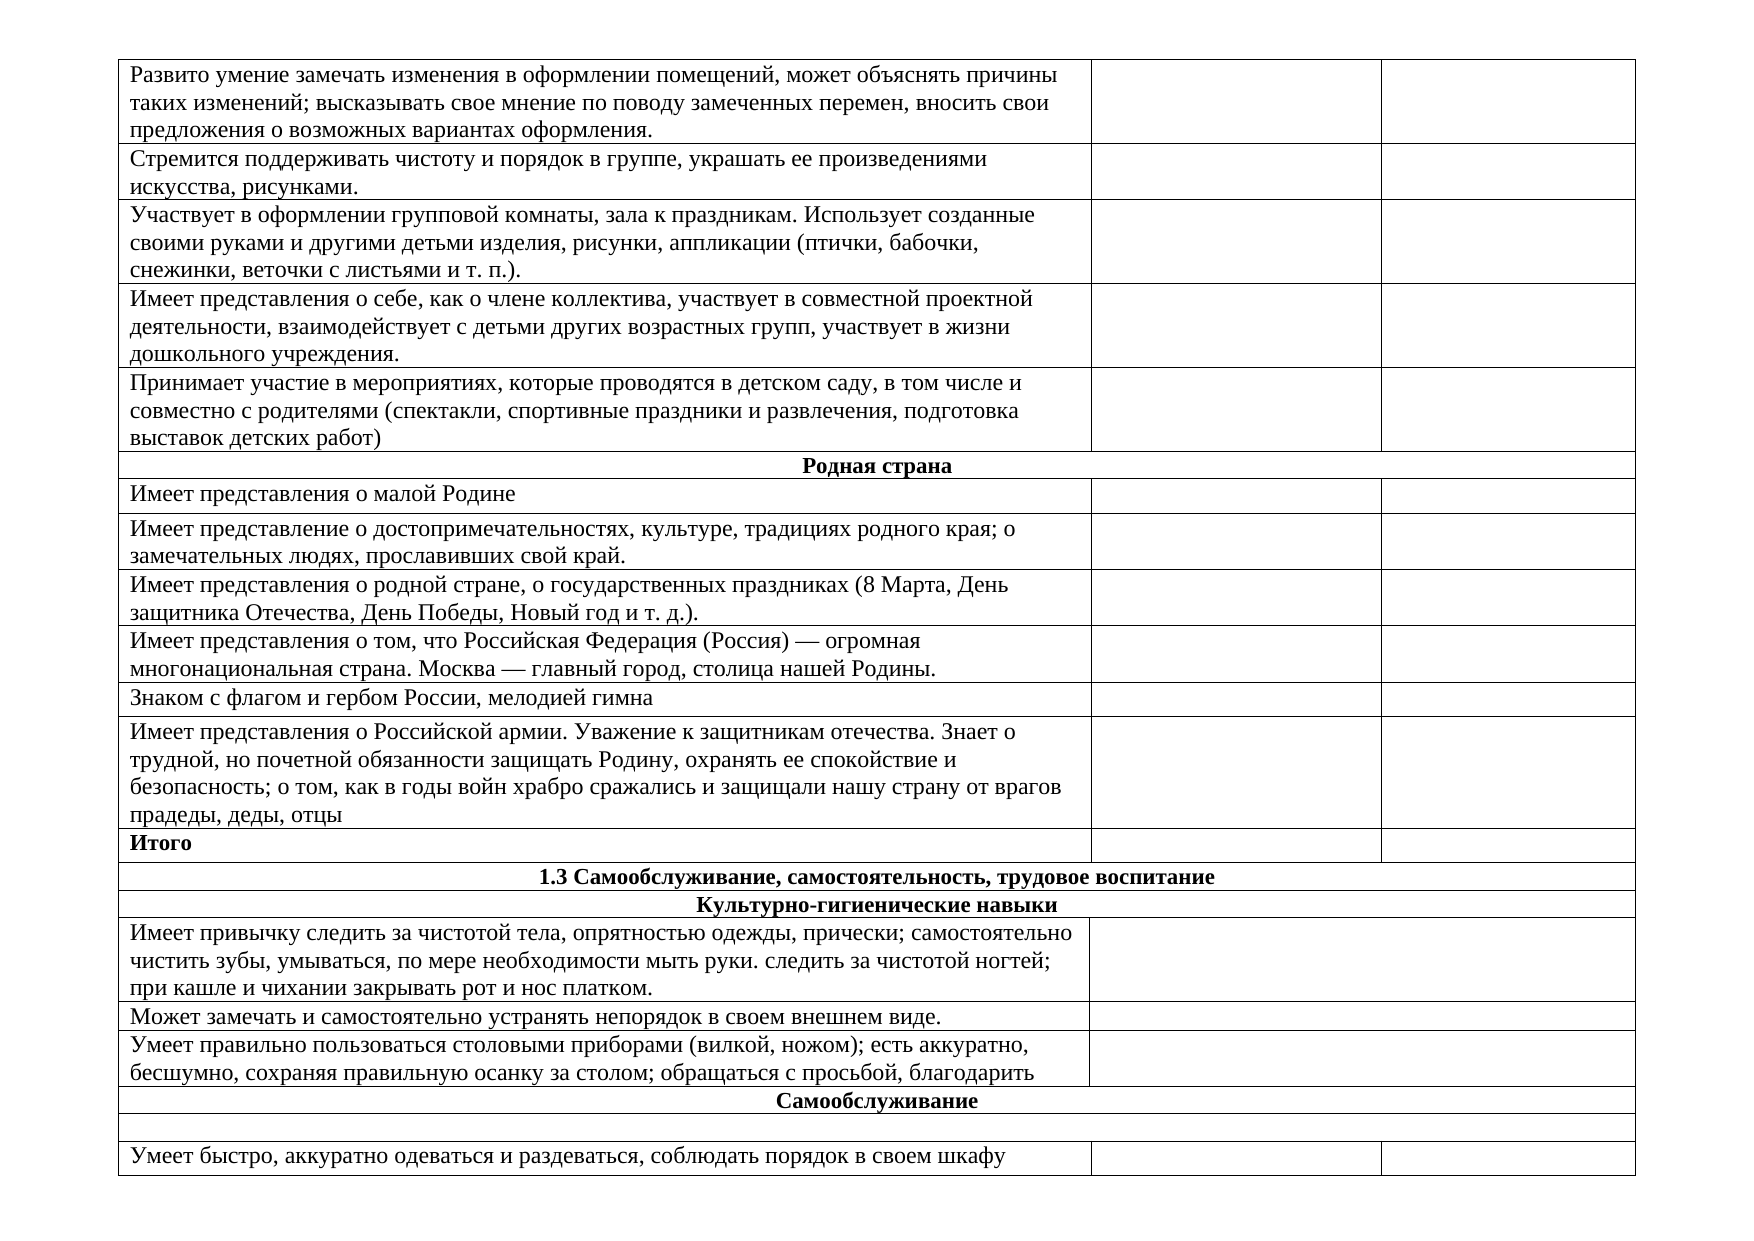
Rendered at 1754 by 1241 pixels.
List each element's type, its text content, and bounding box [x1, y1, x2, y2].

table_cell [1382, 368, 1635, 451]
table_cell [1382, 514, 1635, 569]
table_cell Принимает участие в мероприятиях, которые проводятся в детском саду, в том числе и совместно с родителями (спектакли, спортивные праздники и развлечения, подготовка выставок детских работ) [119, 368, 1091, 451]
table_cell [1090, 1002, 1635, 1029]
table_cell [1382, 479, 1635, 513]
table_cell [1092, 683, 1381, 716]
table_cell [1382, 1142, 1635, 1175]
table_cell [1090, 1031, 1635, 1086]
table_cell [1092, 479, 1381, 513]
table_cell Стремится поддерживать чистоту и порядок в группе, украшать ее произведениями искусства, рисунками. [119, 144, 1091, 199]
table_cell Развито умение замечать изменения в оформлении помещений, может объяснять причины таких изменений; высказывать свое мнение по поводу замеченных перемен, вносить свои предложения о возможных вариантах оформления. [119, 60, 1091, 143]
table_cell Имеет представления о малой Родине [119, 479, 1091, 513]
table_cell Культурно-гигиенические навыки [119, 891, 1635, 917]
table_cell Имеет представления о том, что Российская Федерация (Россия) — огромная многонациональная страна. Москва — главный город, столица нашей Родины. [119, 626, 1091, 682]
table_cell 1.3 Самообслуживание, самостоятельность, трудовое воспитание [119, 863, 1635, 889]
table_cell [1090, 918, 1635, 1001]
table_cell [1382, 829, 1635, 862]
table_cell [1382, 683, 1635, 716]
table_cell Знаком с флагом и гербом России, мелодией гимна [119, 683, 1091, 716]
table_cell [1092, 200, 1381, 283]
table_cell [1092, 368, 1381, 451]
table_cell Имеет представление о достопримечательностях, культуре, традициях родного края; о замечательных людях, прославивших свой край. [119, 514, 1091, 569]
table_cell Имеет представления о родной стране, о государственных праздниках (8 Марта, День защитника Отечества, День Победы, Новый год и т. д.). [119, 570, 1091, 625]
table_cell Может замечать и самостоятельно устранять непорядок в своем внешнем виде. [119, 1002, 1089, 1029]
table_cell Умеет правильно пользоваться столовыми приборами (вилкой, ножом); есть аккуратно, бесшумно, сохраняя правильную осанку за столом; обращаться с просьбой, благодарить [119, 1031, 1089, 1086]
table_cell [1092, 829, 1381, 862]
table_cell Участвует в оформлении групповой комнаты, зала к праздникам. Использует созданные своими руками и другими детьми изделия, рисунки, аппликации (птички, бабочки, снежинки, веточки с листьями и т. п.). [119, 200, 1091, 283]
table_cell [1092, 570, 1381, 625]
table_cell [1092, 144, 1381, 199]
table_cell Итого [119, 829, 1091, 862]
table_cell Имеет привычку следить за чистотой тела, опрятностью одежды, прически; самостоятельно чистить зубы, умываться, по мере необходимости мыть руки. следить за чистотой ногтей; при кашле и чихании закрывать рот и нос платком. [119, 918, 1089, 1001]
table_cell [1382, 60, 1635, 143]
table_cell Имеет представления о Российской армии. Уважение к защитникам отечества. Знает о трудной, но почетной обязанности защищать Родину, охранять ее спокойствие и безопасность; о том, как в годы войн храбро сражались и защищали нашу страну от врагов прадеды, деды, отцы [119, 717, 1091, 828]
table_cell [1092, 626, 1381, 682]
table_cell Имеет представления о себе, как о члене коллектива, участвует в совместной проектной деятельности, взаимодействует с детьми других возрастных групп, участвует в жизни дошкольного учреждения. [119, 284, 1091, 367]
table_cell [1092, 284, 1381, 367]
table_cell [1382, 144, 1635, 199]
table_cell [1382, 717, 1635, 828]
table_cell Самообслуживание [119, 1087, 1635, 1113]
table_cell [1092, 1142, 1381, 1175]
table_cell [1382, 570, 1635, 625]
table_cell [119, 1142, 1091, 1175]
table_cell [1092, 60, 1381, 143]
table_cell [1092, 717, 1381, 828]
table_cell [119, 1114, 1635, 1141]
table_cell [1382, 626, 1635, 682]
table_cell Родная страна [119, 452, 1635, 478]
table_cell [1382, 200, 1635, 283]
table_cell [1092, 514, 1381, 569]
table_cell [1382, 284, 1635, 367]
